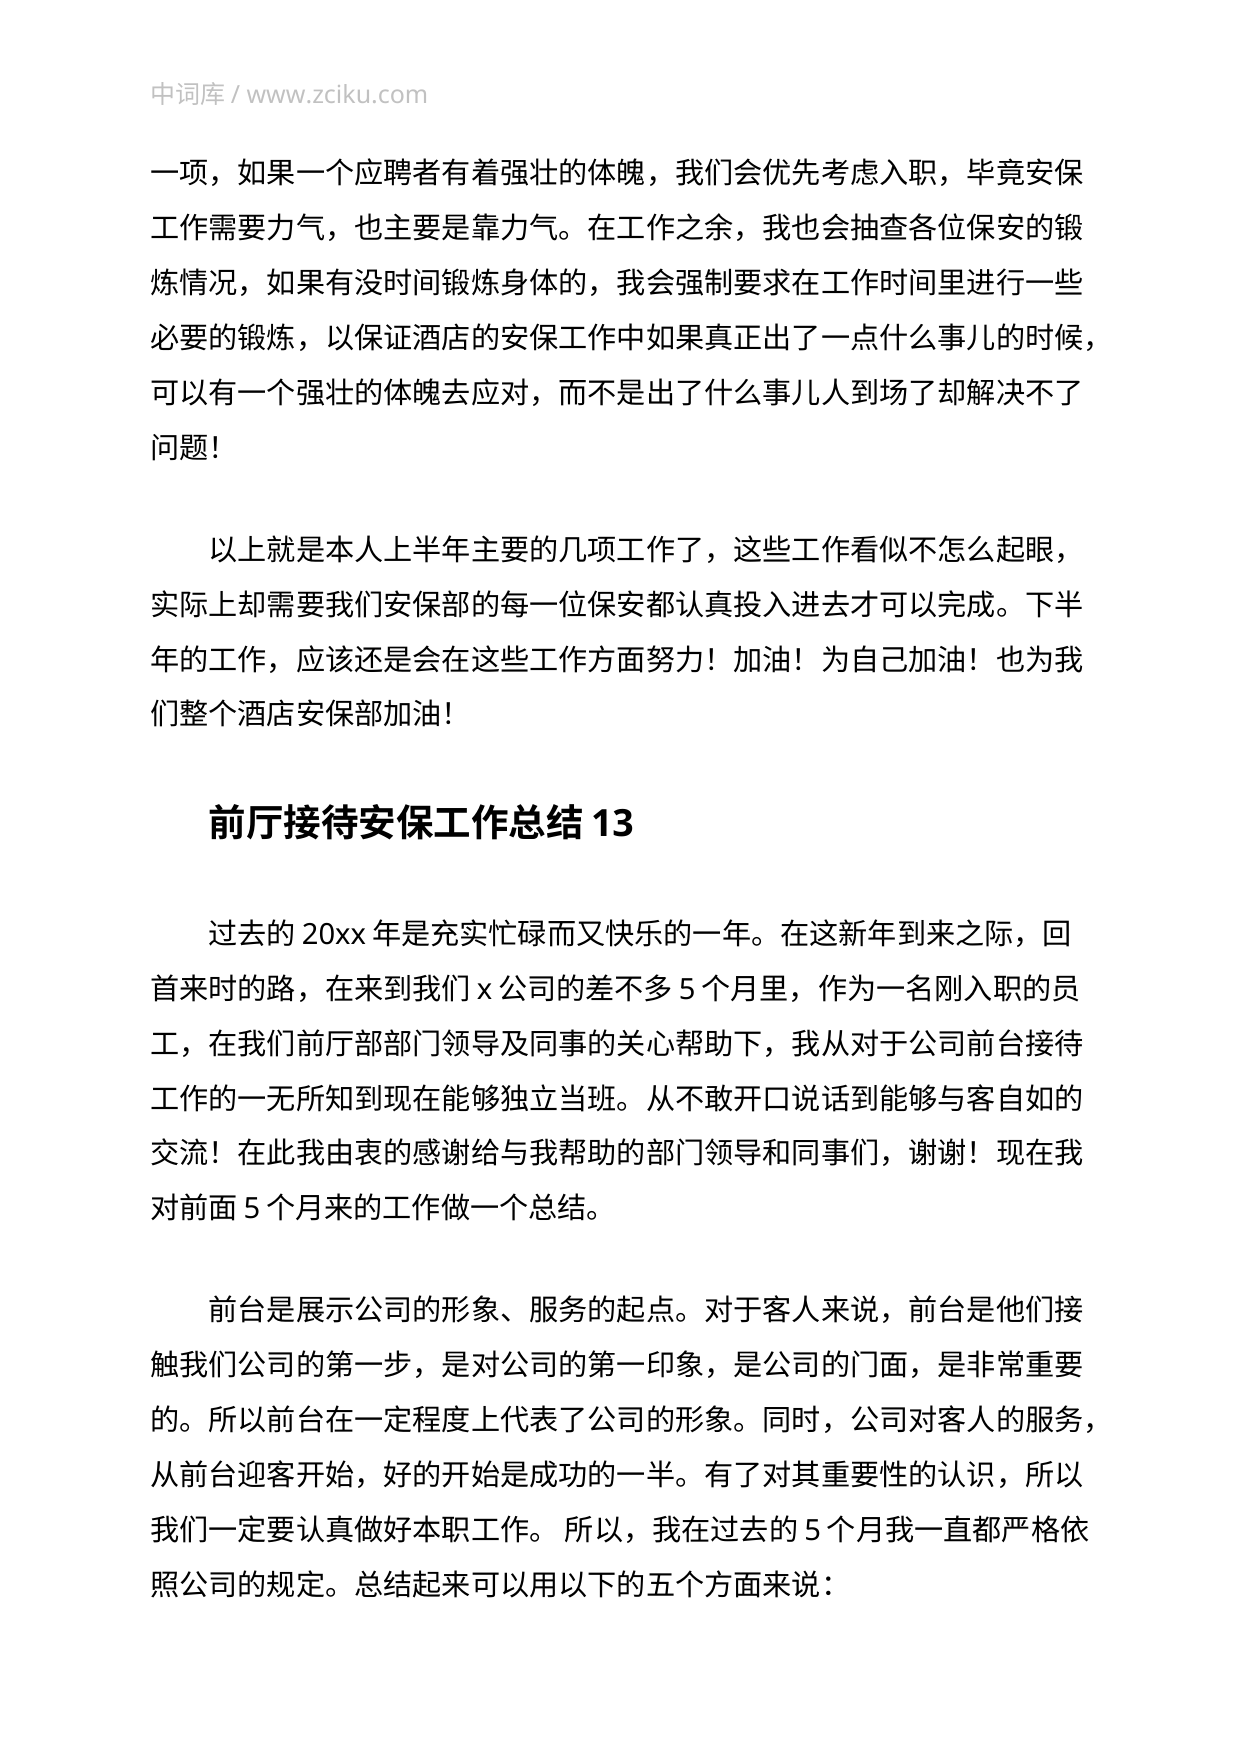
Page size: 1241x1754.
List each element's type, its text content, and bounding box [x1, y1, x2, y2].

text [150, 150, 1090, 467]
text 前厅接待安保工作总结13 [150, 793, 1090, 847]
text 过去的20xx年是充实忙碌而又快乐的一年。在这新年到来之际，回首来时的路，在来到我们x公司的差不多5个月里，作为一名刚入职的员工，在我们前厅部部门领导及同事的关心帮助下，我从对于公司前台接待工作的一无所知到现在能够独立当班。从不敢开口说话到能够与客自如的交流！在此我由衷的感谢给与我帮助的部门领导和同事们，谢谢！现在我对前面5个月来的工作做一个总结。 [150, 910, 1090, 1227]
text 前台是展示公司的形象、服务的起点。对于客人来说，前台是他们接触我们公司的第一步，是对公司的第一印象，是公司的门面，是非常重要的。所以前台在一定程度上代表了公司的形象。同时，公司对客人的服务，从前台迎客开始，好的开始是成功的一半。有了对其重要性的认识，所以我们一定要认真做好本职工作。 所以，我在过去的5个月我一直都严格依照公司的规定。总结起来可以用以下的五个方面来说： [150, 1287, 1090, 1604]
text 以上就是本人上半年主要的几项工作了，这些工作看似不怎么起眼，实际上却需要我们安保部的每一位保安都认真投入进去才可以完成。下半年的工作，应该还是会在这些工作方面努力！加油！为自己加油！也为我们整个酒店安保部加油！ [150, 526, 1090, 733]
